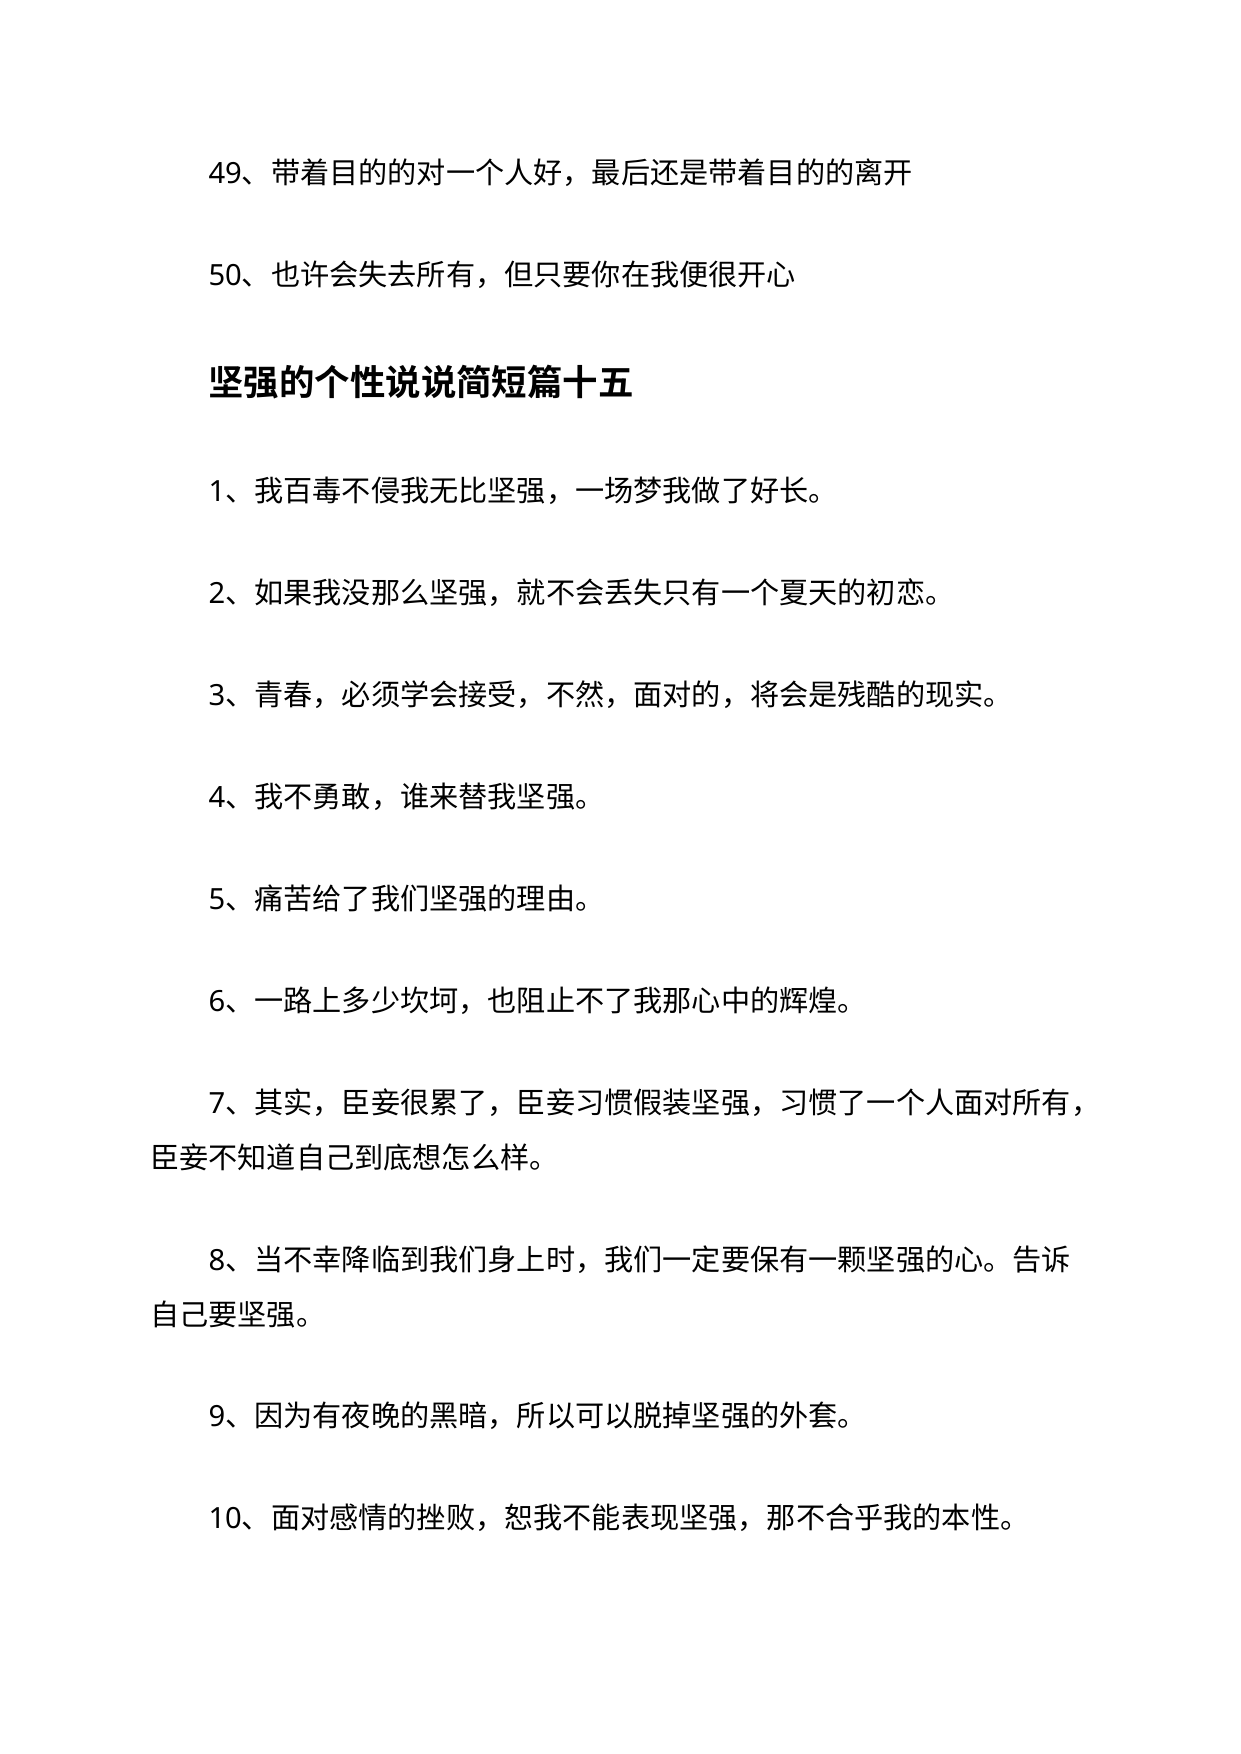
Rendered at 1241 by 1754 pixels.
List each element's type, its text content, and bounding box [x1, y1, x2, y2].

text 9、因为有夜晚的黑暗，所以可以脱掉坚强的外套。 [150, 1393, 1090, 1435]
text 2、如果我没那么坚强，就不会丢失只有一个夏天的初恋。 [150, 569, 1090, 612]
text 49、带着目的的对一个人好，最后还是带着目的的离开 [150, 150, 1090, 192]
text 5、痛苦给了我们坚强的理由。 [150, 875, 1090, 918]
text 50、也许会失去所有，但只要你在我便很开心 [150, 252, 1090, 294]
text 1、我百毒不侵我无比坚强，一场梦我做了好长。 [150, 467, 1090, 510]
text 10、面对感情的挫败，恕我不能表现坚强，那不合乎我的本性。 [150, 1495, 1090, 1537]
text 坚强的个性说说简短篇十五 [150, 354, 1090, 405]
text 4、我不勇敢，谁来替我坚强。 [150, 773, 1090, 816]
text 8、当不幸降临到我们身上时，我们一定要保有一颗坚强的心。告诉自己要坚强。 [150, 1236, 1090, 1333]
text 3、青春，必须学会接受，不然，面对的，将会是残酷的现实。 [150, 671, 1090, 714]
text 7、其实，臣妾很累了，臣妾习惯假装坚强，习惯了一个人面对所有，臣妾不知道自己到底想怎么样。 [150, 1079, 1090, 1177]
text 6、一路上多少坎坷，也阻止不了我那心中的辉煌。 [150, 977, 1090, 1020]
